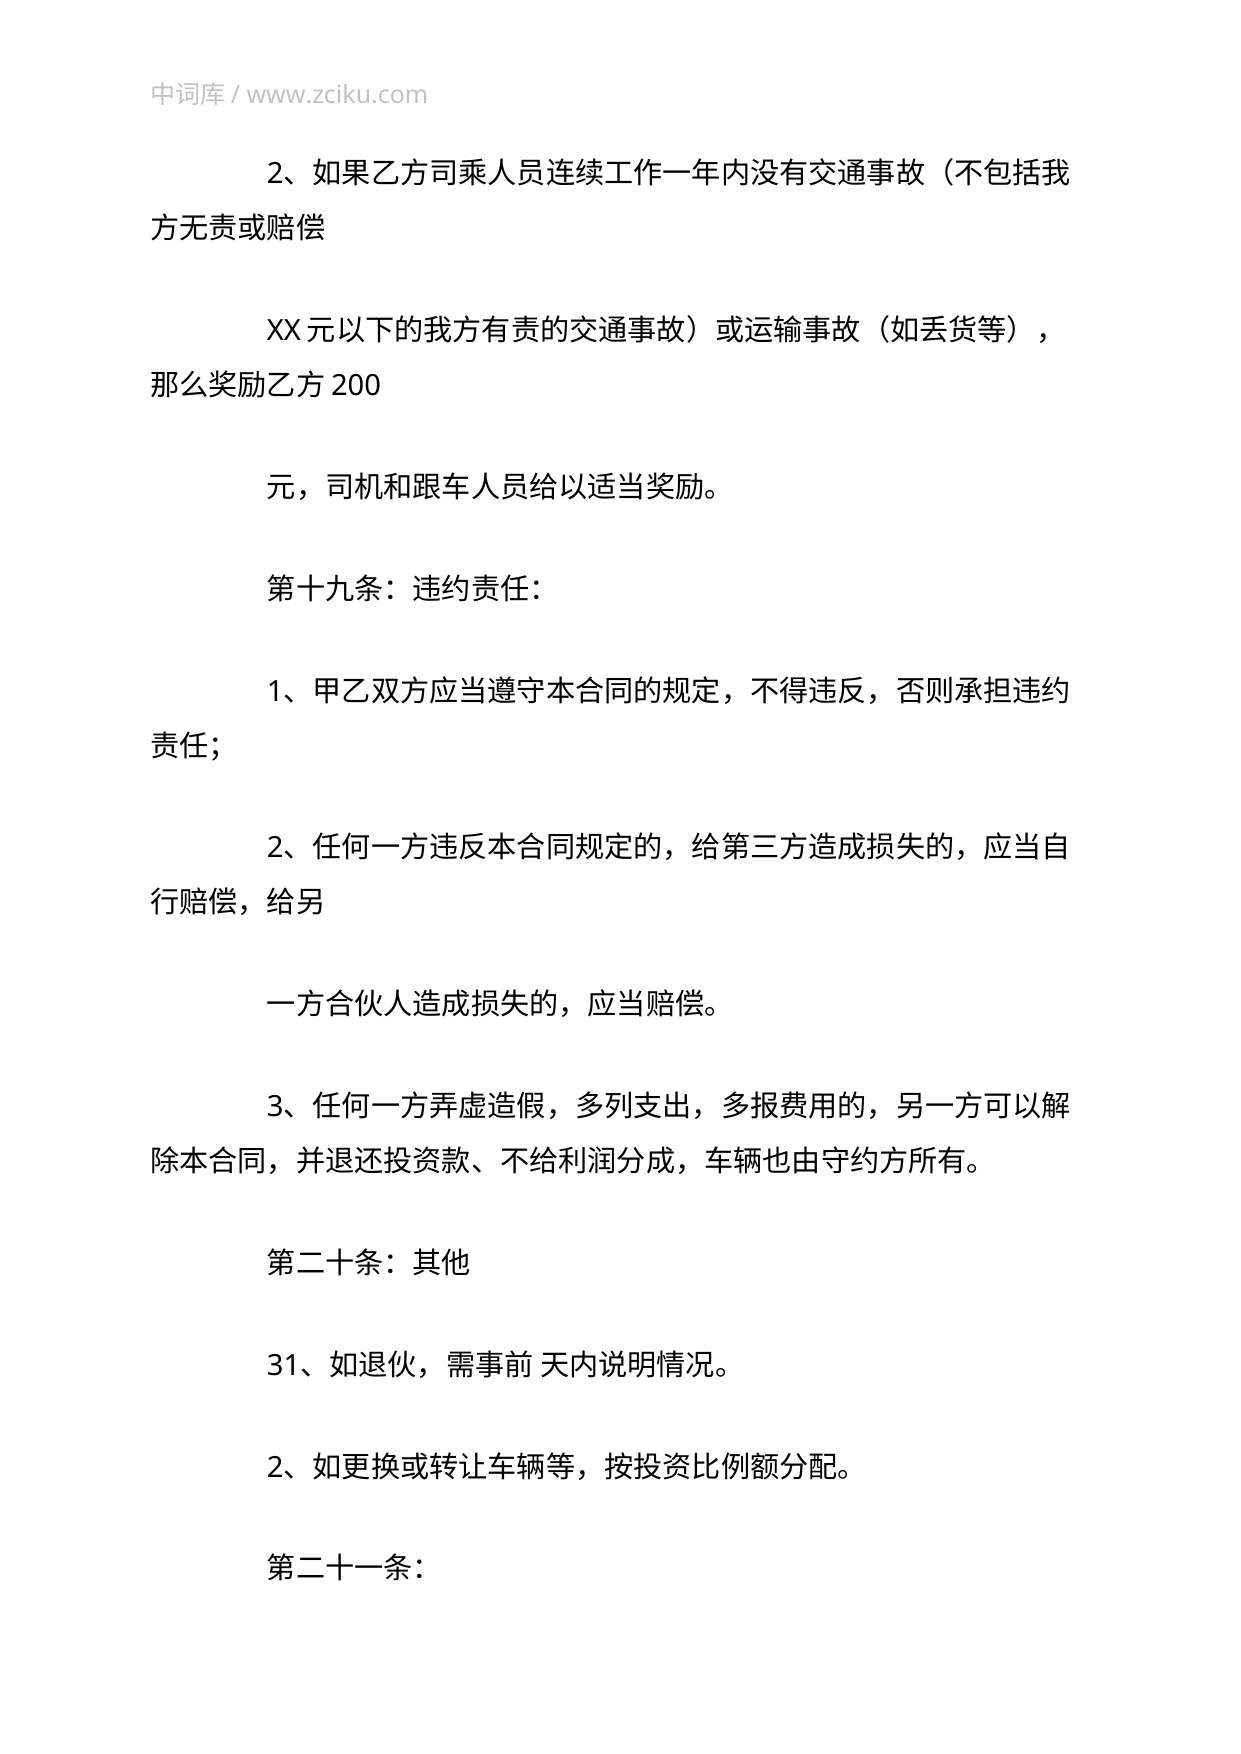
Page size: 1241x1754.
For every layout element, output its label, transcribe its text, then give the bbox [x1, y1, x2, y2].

text 31、如退伙，需事前 天内说明情况。 [150, 1341, 1090, 1383]
text XX元以下的我方有责的交通事故）或运输事故（如丢货等），那么奖励乙方200 [150, 307, 1090, 404]
text 第十九条：违约责任： [150, 566, 1090, 608]
text 第二十一条： [150, 1545, 1090, 1587]
text 第二十条：其他 [150, 1239, 1090, 1282]
text 3、任何一方弄虚造假，多列支出，多报费用的，另一方可以解除本合同，并退还投资款、不给利润分成，车辆也由守约方所有。 [150, 1083, 1090, 1180]
text 1、甲乙双方应当遵守本合同的规定，不得违反，否则承担违约责任； [150, 667, 1090, 764]
text 元，司机和跟车人员给以适当奖励。 [150, 464, 1090, 506]
text 2、任何一方违反本合同规定的，给第三方造成损失的，应当自行赔偿，给另 [150, 824, 1090, 921]
text 一方合伙人造成损失的，应当赔偿。 [150, 981, 1090, 1023]
text 2、如果乙方司乘人员连续工作一年内没有交通事故（不包括我方无责或赔偿 [150, 150, 1090, 247]
text 2、如更换或转让车辆等，按投资比例额分配。 [150, 1443, 1090, 1486]
